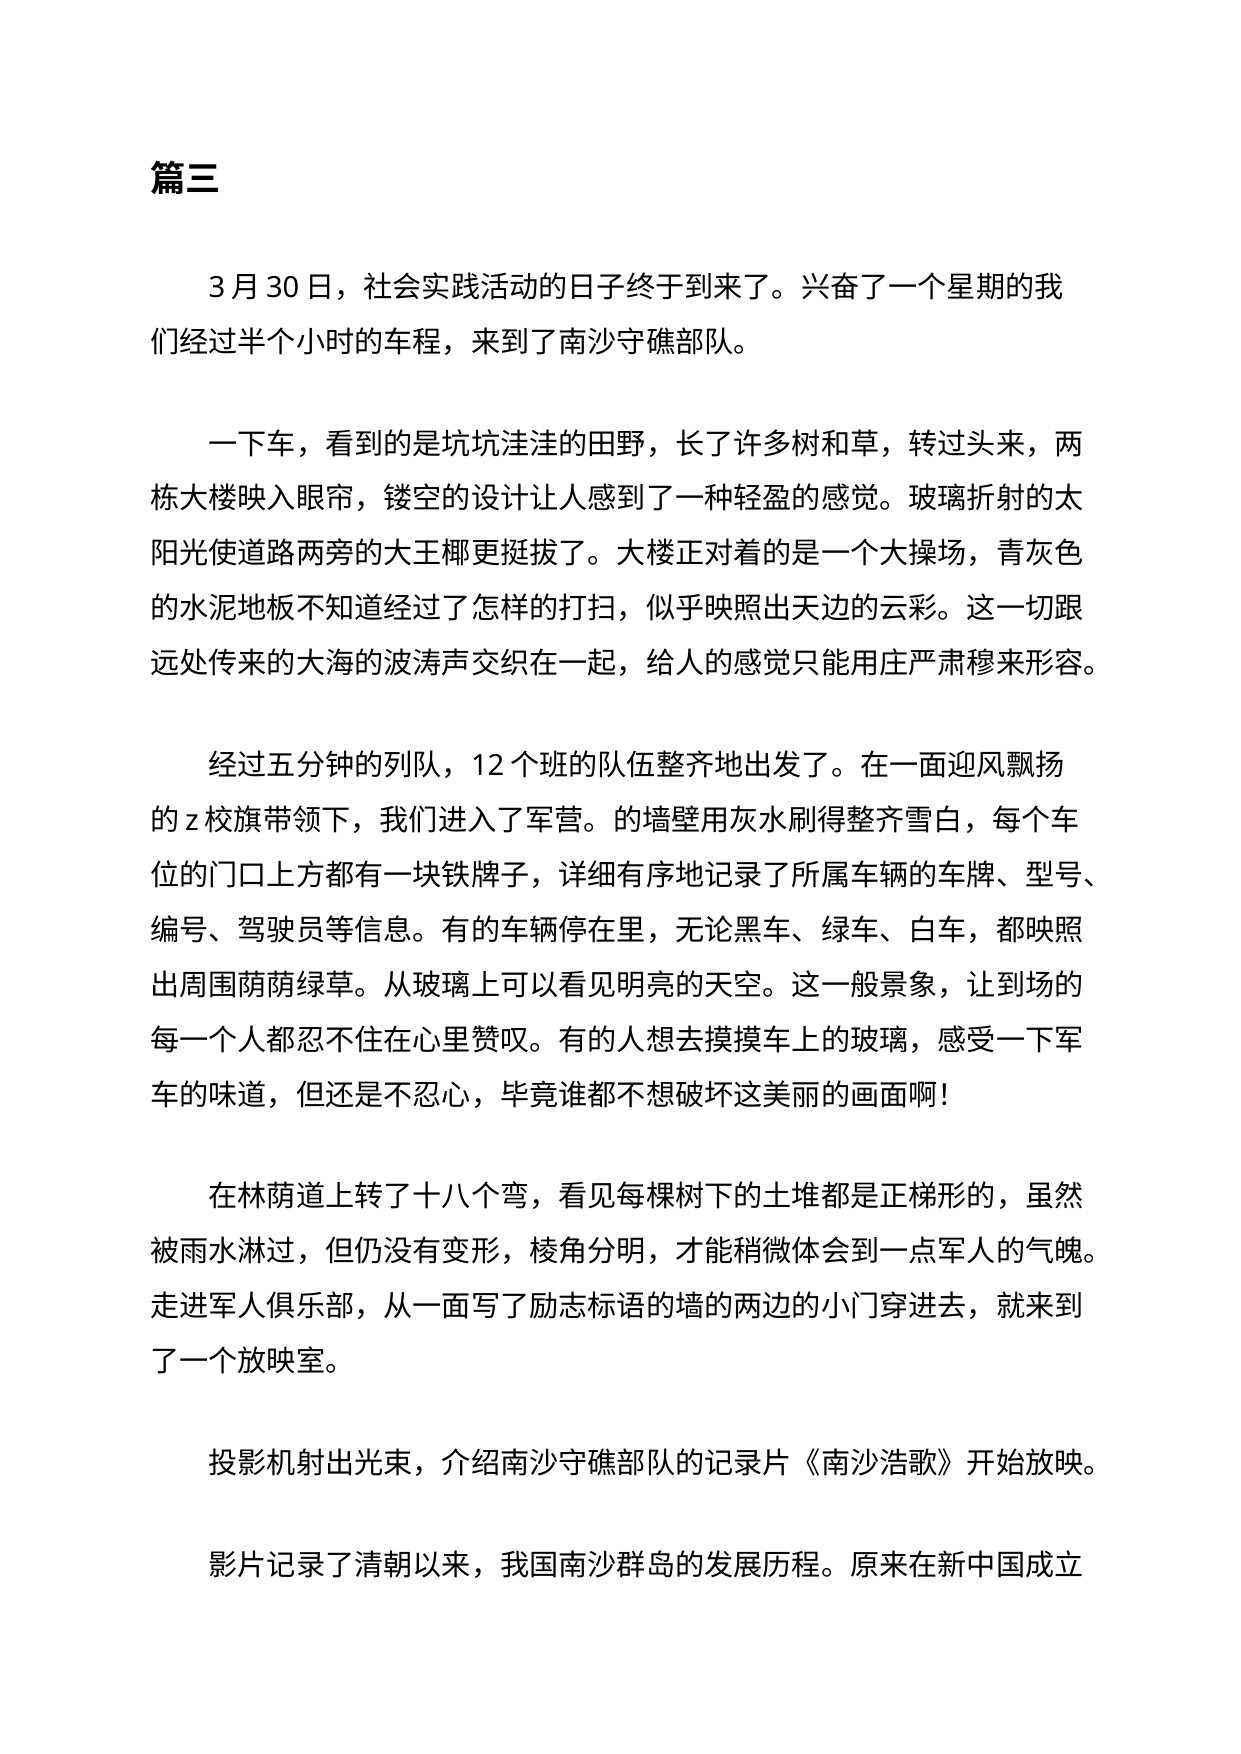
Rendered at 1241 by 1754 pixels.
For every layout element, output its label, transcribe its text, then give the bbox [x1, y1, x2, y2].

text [150, 150, 1090, 201]
text 经过五分钟的列队，12个班的队伍整齐地出发了。在一面迎风飘扬的z校旗带领下，我们进入了军营。的墙壁用灰水刷得整齐雪白，每个车位的门口上方都有一块铁牌子，详细有序地记录了所属车辆的车牌、型号、编号、驾驶员等信息。有的车辆停在里，无论黑车、绿车、白车，都映照出周围荫荫绿草。从玻璃上可以看见明亮的天空。这一般景象，让到场的每一个人都忍不住在心里赞叹。有的人想去摸摸车上的玻璃，感受一下军车的味道，但还是不忍心，毕竟谁都不想破坏这美丽的画面啊！ [150, 742, 1090, 1113]
text 一下车，看到的是坑坑洼洼的田野，长了许多树和草，转过头来，两栋大楼映入眼帘，镂空的设计让人感到了一种轻盈的感觉。玻璃折射的太阳光使道路两旁的大王椰更挺拔了。大楼正对着的是一个大操场，青灰色的水泥地板不知道经过了怎样的打扫，似乎映照出天边的云彩。这一切跟远处传来的大海的波涛声交织在一起，给人的感觉只能用庄严肃穆来形容。 [150, 420, 1090, 682]
text 在林荫道上转了十八个弯，看见每棵树下的土堆都是正梯形的，虽然被雨水淋过，但仍没有变形，棱角分明，才能稍微体会到一点军人的气魄。走进军人俱乐部，从一面写了励志标语的墙的两边的小门穿进去，就来到了一个放映室。 [150, 1173, 1090, 1380]
text 3月30日，社会实践活动的日子终于到来了。兴奋了一个星期的我们经过半个小时的车程，来到了南沙守礁部队。 [150, 263, 1090, 361]
text 投影机射出光束，介绍南沙守礁部队的记录片《南沙浩歌》开始放映。 [150, 1439, 1090, 1482]
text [150, 1541, 1090, 1583]
